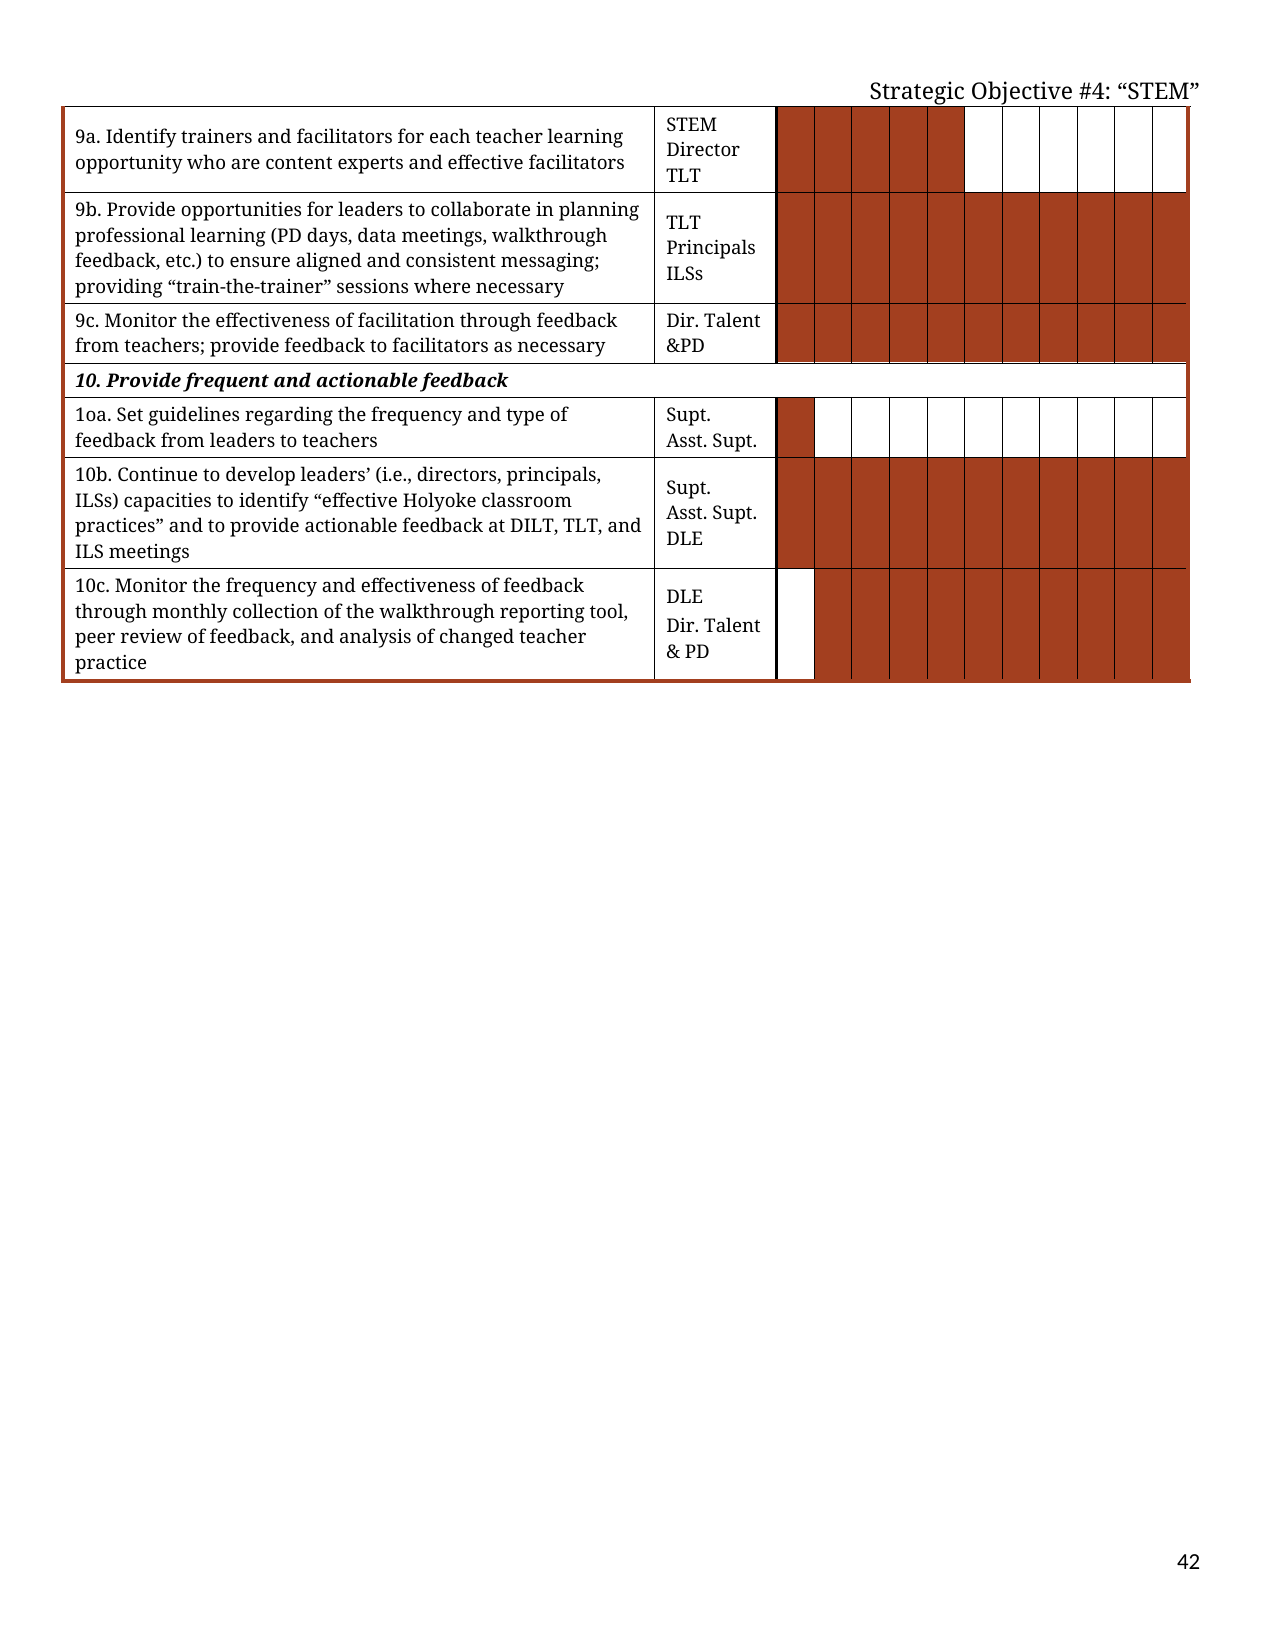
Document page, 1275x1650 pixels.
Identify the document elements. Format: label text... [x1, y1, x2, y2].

table_cell TLT Principals ILSs [655, 193, 775, 303]
table_cell [1115, 107, 1152, 192]
table_cell 1oa. Set guidelines regarding the frequency and type of feedback from leaders to teachers [65, 398, 654, 457]
table_cell [1003, 193, 1039, 303]
table_cell [965, 304, 1002, 362]
table_cell Supt. Asst. Supt. DLE [655, 458, 775, 568]
table_cell [928, 304, 964, 362]
table_cell [1078, 458, 1114, 568]
table_cell [1003, 304, 1039, 362]
table_cell [1040, 569, 1077, 679]
table_cell [1153, 193, 1186, 303]
table_cell [1003, 107, 1039, 192]
table_cell 10c. Monitor the frequency and effectiveness of feedback through monthly collection of the walkthrough reporting tool, peer review of feedback, and analysis of changed teacher practice [65, 569, 654, 679]
table_cell [815, 398, 851, 457]
table_cell [852, 458, 889, 568]
table_cell [965, 107, 1002, 192]
table_cell [890, 304, 927, 362]
table_cell [1078, 398, 1114, 457]
table_cell 10. Provide frequent and actionable feedback [65, 364, 1186, 397]
table_cell [1153, 398, 1186, 457]
table_cell 9a. Identify trainers and facilitators for each teacher learning opportunity who are content experts and effective facilitators [65, 107, 654, 192]
table_cell [928, 107, 964, 192]
table_cell [1003, 569, 1039, 679]
table_cell [852, 398, 889, 457]
table_cell 9b. Provide opportunities for leaders to collaborate in planning professional learning (PD days, data meetings, walkthrough feedback, etc.) to ensure aligned and consistent messaging; providing “train-the-trainer” sessions where necessary [65, 193, 654, 303]
table_cell [1040, 458, 1077, 568]
table_cell [815, 193, 851, 303]
table_cell [815, 304, 851, 362]
table_cell [1153, 107, 1186, 192]
table_cell [1115, 398, 1152, 457]
table_cell DLE Dir. Talent & PD [655, 569, 775, 679]
table_cell [852, 569, 889, 679]
table_cell [1115, 569, 1152, 679]
table_cell [890, 107, 927, 192]
table_cell [1153, 304, 1186, 362]
table_cell [1153, 458, 1186, 568]
table_cell [965, 398, 1002, 457]
table_cell [815, 569, 851, 679]
table_cell [1078, 107, 1114, 192]
table_cell Supt. Asst. Supt. [655, 398, 775, 457]
table_cell [778, 458, 814, 568]
table_cell [1040, 107, 1077, 192]
table_cell [890, 569, 927, 679]
table_cell [1078, 193, 1114, 303]
table_cell [1040, 193, 1077, 303]
table_cell 9c. Monitor the effectiveness of facilitation through feedback from teachers; provide feedback to facilitators as necessary [65, 304, 654, 362]
table_cell [928, 569, 964, 679]
table_cell [890, 458, 927, 568]
table_cell [1153, 569, 1186, 679]
table_cell [815, 458, 851, 568]
table_cell [928, 398, 964, 457]
table_cell [778, 398, 814, 457]
table_cell [1040, 398, 1077, 457]
table_cell STEM Director TLT [655, 107, 775, 192]
table_cell [852, 107, 889, 192]
table_cell [928, 193, 964, 303]
table_cell [890, 398, 927, 457]
table_cell [928, 458, 964, 568]
table_cell [965, 458, 1002, 568]
table_cell [778, 304, 814, 362]
table_cell [1078, 304, 1114, 362]
table_cell [778, 193, 814, 303]
table_cell [965, 193, 1002, 303]
table_cell [1115, 458, 1152, 568]
table_cell [815, 107, 851, 192]
table_cell [778, 569, 814, 679]
table_cell [778, 107, 814, 192]
table_cell [1115, 193, 1152, 303]
table_cell [1003, 458, 1039, 568]
table_cell [890, 193, 927, 303]
table_cell [852, 193, 889, 303]
table_cell 10b. Continue to develop leaders’ (i.e., directors, principals, ILSs) capacities to identify “effective Holyoke classroom practices” and to provide actionable feedback at DILT, TLT, and ILS meetings [65, 458, 654, 568]
table_cell [1040, 304, 1077, 362]
table_cell Dir. Talent &PD [655, 304, 775, 362]
table_cell [1003, 398, 1039, 457]
table_cell [965, 569, 1002, 679]
table_cell [852, 304, 889, 362]
table_cell [1115, 304, 1152, 362]
table_cell [1078, 569, 1114, 679]
